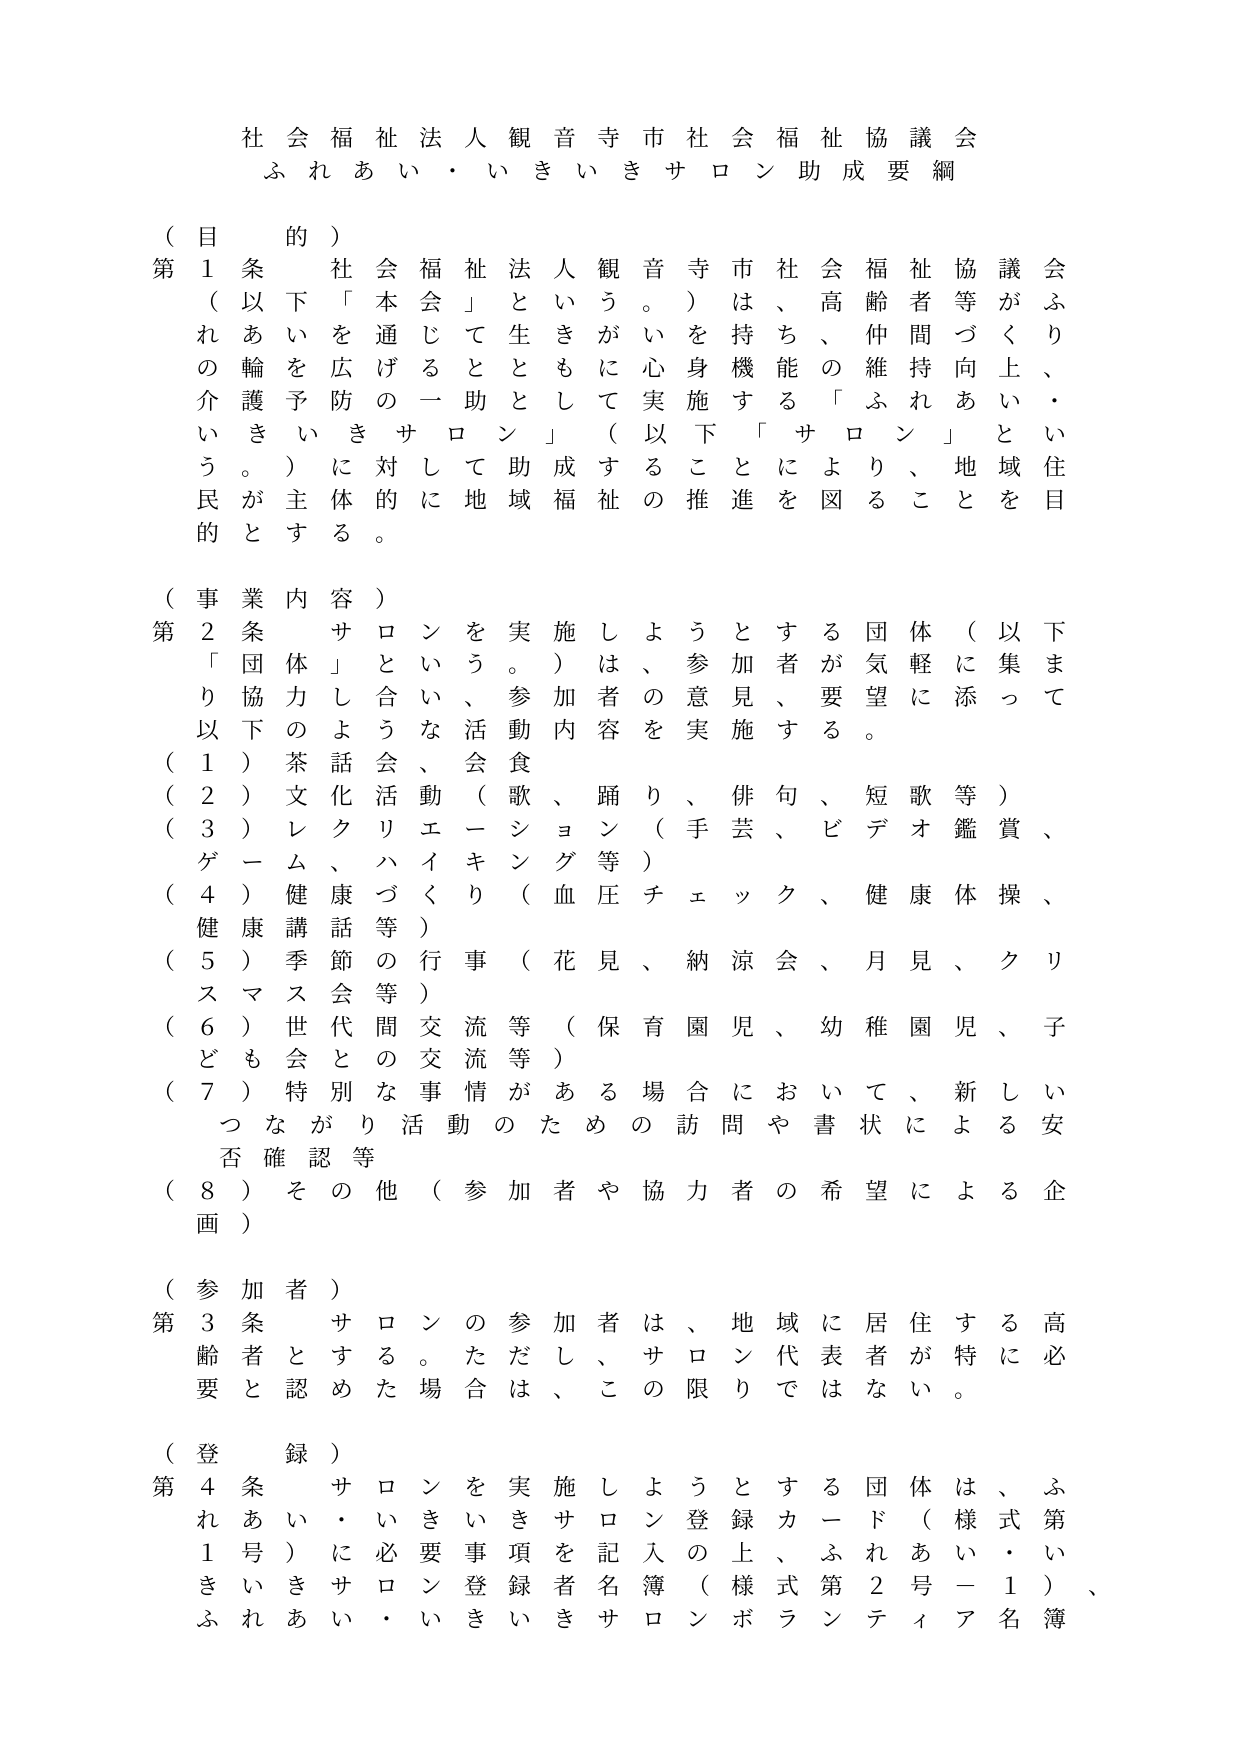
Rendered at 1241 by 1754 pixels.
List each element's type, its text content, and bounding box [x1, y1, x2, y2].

text 第２条 サロンを実施しようとする団体（以下「団体」という。）は、参加者が気軽に集まり協力し合い、参加者の意見、要望に添って以下のような活動内容を実施する。 [152, 614, 1088, 745]
text （３）レクリエーション（手芸、ビデオ鑑賞、ゲーム、ハイキング等） [152, 811, 1088, 877]
text 社会福祉法人観音寺市社会福祉協議会 [152, 120, 1088, 153]
text （事業内容） [152, 581, 1088, 614]
text 第１条 社会福祉法人観音寺市社会福祉協議会（以下「本会」という。）は、高齢者等がふれあいを通じて生きがいを持ち、仲間づくりの輪を広げるとともに心身機能の維持向上、介護予防の一助として実施する「ふれあい・いきいきサロン」（以下「サロン」という。）に対して助成することにより、地域住民が主体的に地域福祉の推進を図ることを目的とする。 [152, 252, 1088, 548]
text （７）特別な事情がある場合において、新しいつながり活動のための訪問や書状による安否確認等 [152, 1074, 1088, 1173]
text （８）その他（参加者や協力者の希望による企画） [152, 1173, 1088, 1239]
text （２）文化活動（歌、踊り、俳句、短歌等） [152, 778, 1088, 811]
text ふれあい・いきいきサロン助成要綱 [152, 153, 1088, 186]
text 第３条 サロンの参加者は、地域に居住する高齢者とする。ただし、サロン代表者が特に必要と認めた場合は、この限りではない。 [152, 1305, 1088, 1404]
text （登 録） [152, 1437, 1088, 1469]
text （１）茶話会、会食 [152, 745, 1088, 778]
text （４）健康づくり（血圧チェック、健康体操、健康講話等） [152, 877, 1088, 943]
text （参加者） [152, 1272, 1088, 1305]
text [152, 1469, 1088, 1634]
text （５）季節の行事（花見、納涼会、月見、クリスマス会等） [152, 943, 1088, 1009]
text （６）世代間交流等（保育園児、幼稚園児、子ども会との交流等） [152, 1009, 1088, 1074]
text （目 的） [152, 219, 1088, 252]
